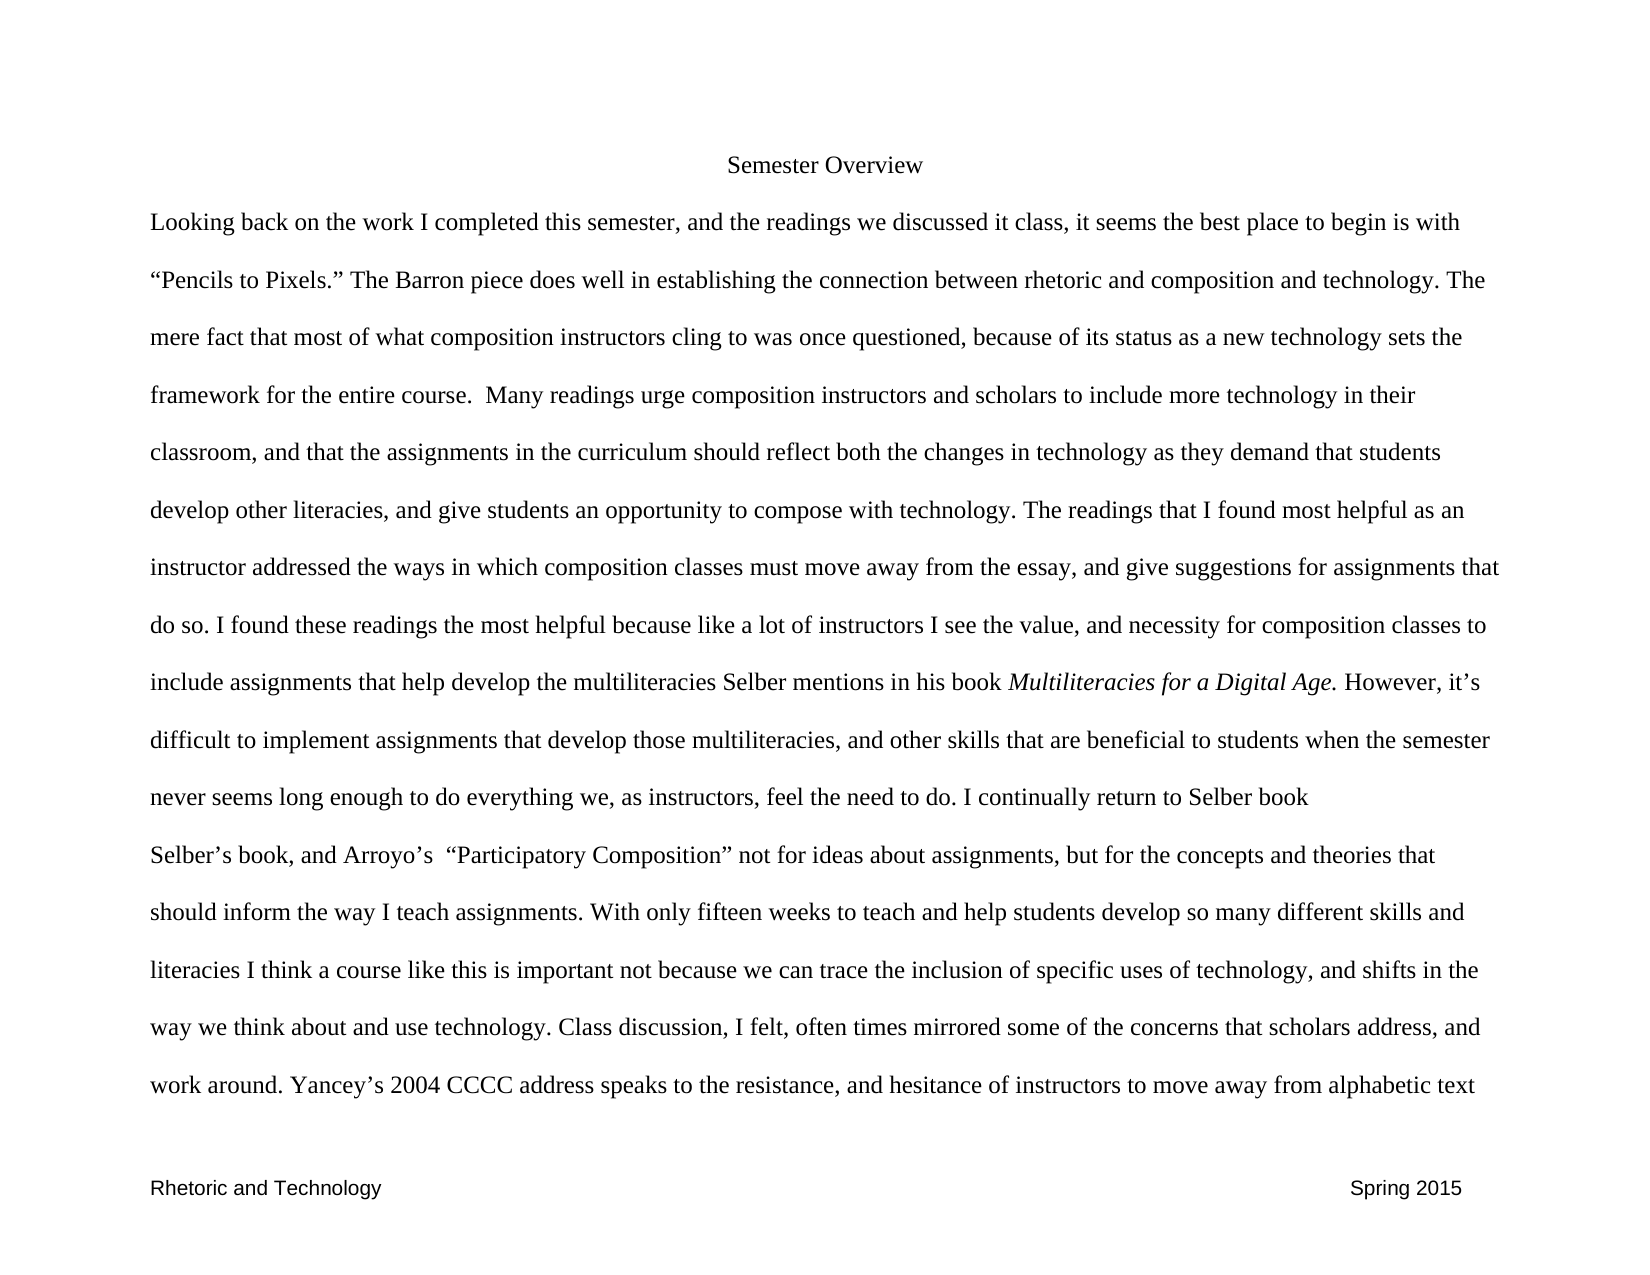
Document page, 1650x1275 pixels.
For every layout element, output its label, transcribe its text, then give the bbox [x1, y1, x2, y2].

text Looking back on the work I completed this semester, and the readings we discussed it class, it seems the best place to begin is with “Pencils to Pixels.” The Barron piece does well in establishing the connection between rhetoric and composition and technology. The mere fact that most of what composition instructors cling to was once questioned, because of its status as a new technology sets the framework for the entire course. Many readings urge composition instructors and scholars to include more technology in their classroom, and that the assignments in the curriculum should reflect both the changes in technology as they demand that students develop other literacies, and give students an opportunity to compose with technology. The readings that I found most helpful as an instructor addressed the ways in which composition classes must move away from the essay, and give suggestions for assignments that do so. I found these readings the most helpful because like a lot of instructors I see the value, and necessity for composition classes to include assignments that help develop the multiliteracies Selber mentions in his book Multiliteracies for a Digital Age. However, it’s difficult to implement assignments that develop those multiliteracies, and other skills that are beneficial to students when the semester never seems long enough to do everything we, as instructors, feel the need to do. I continually return to Selber book [150, 207, 1500, 811]
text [150, 840, 1500, 1099]
text Semester Overview [150, 150, 1500, 179]
